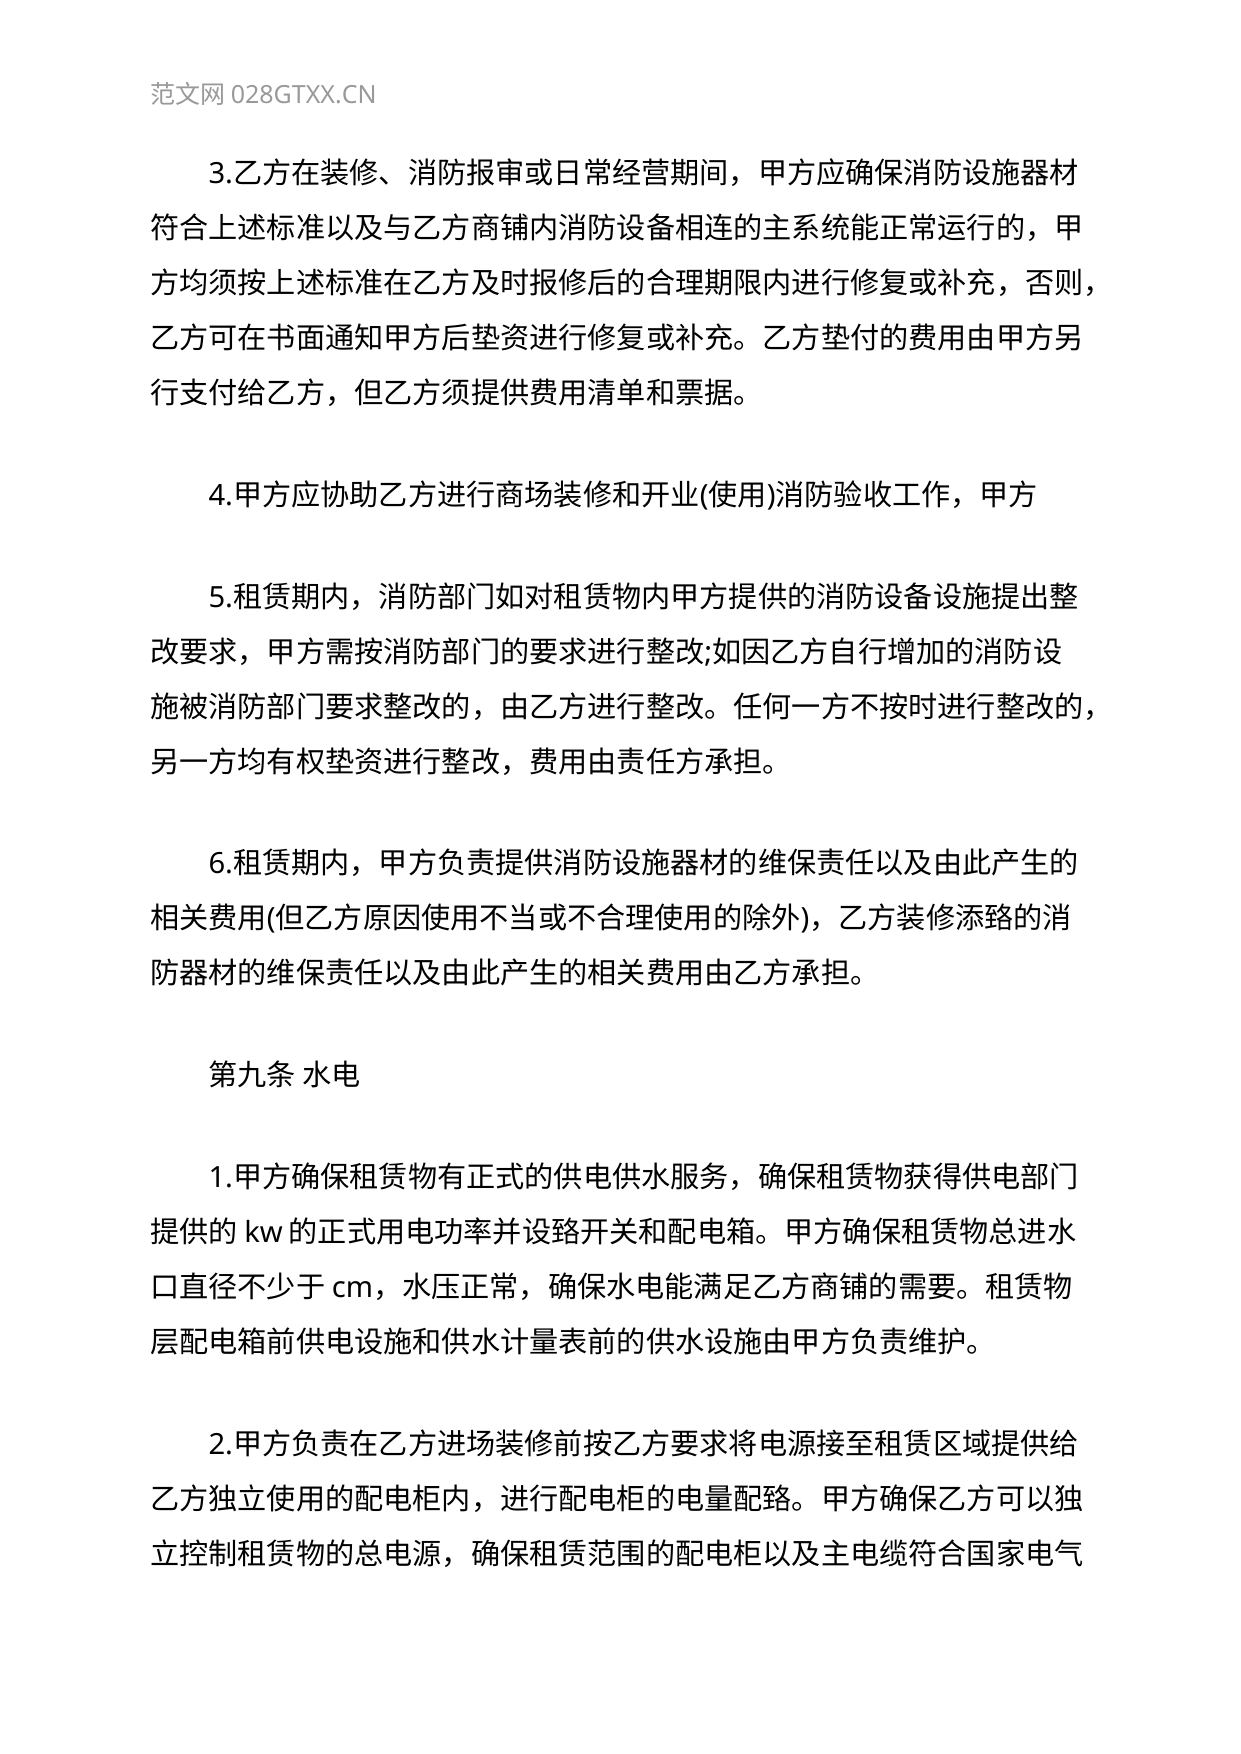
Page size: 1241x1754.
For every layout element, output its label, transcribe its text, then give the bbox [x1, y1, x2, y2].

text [150, 1420, 1090, 1573]
text 6.租赁期内，甲方负责提供消防设施器材的维保责任以及由此产生的相关费用(但乙方原因使用不当或不合理使用的除外)，乙方装修添臵的消防器材的维保责任以及由此产生的相关费用由乙方承担。 [150, 840, 1090, 992]
text 第九条 水电 [150, 1052, 1090, 1094]
text 5.租赁期内，消防部门如对租赁物内甲方提供的消防设备设施提出整改要求，甲方需按消防部门的要求进行整改;如因乙方自行增加的消防设施被消防部门要求整改的，由乙方进行整改。任何一方不按时进行整改的，另一方均有权垫资进行整改，费用由责任方承担。 [150, 573, 1090, 781]
text 1.甲方确保租赁物有正式的供电供水服务，确保租赁物获得供电部门提供的 kw的正式用电功率并设臵开关和配电箱。甲方确保租赁物总进水口直径不少于 cm，水压正常，确保水电能满足乙方商铺的需要。租赁物层配电箱前供电设施和供水计量表前的供水设施由甲方负责维护。 [150, 1154, 1090, 1361]
text 3.乙方在装修、消防报审或日常经营期间，甲方应确保消防设施器材符合上述标准以及与乙方商铺内消防设备相连的主系统能正常运行的，甲方均须按上述标准在乙方及时报修后的合理期限内进行修复或补充，否则，乙方可在书面通知甲方后垫资进行修复或补充。乙方垫付的费用由甲方另行支付给乙方，但乙方须提供费用清单和票据。 [150, 150, 1090, 412]
text 4.甲方应协助乙方进行商场装修和开业(使用)消防验收工作，甲方 [150, 471, 1090, 514]
